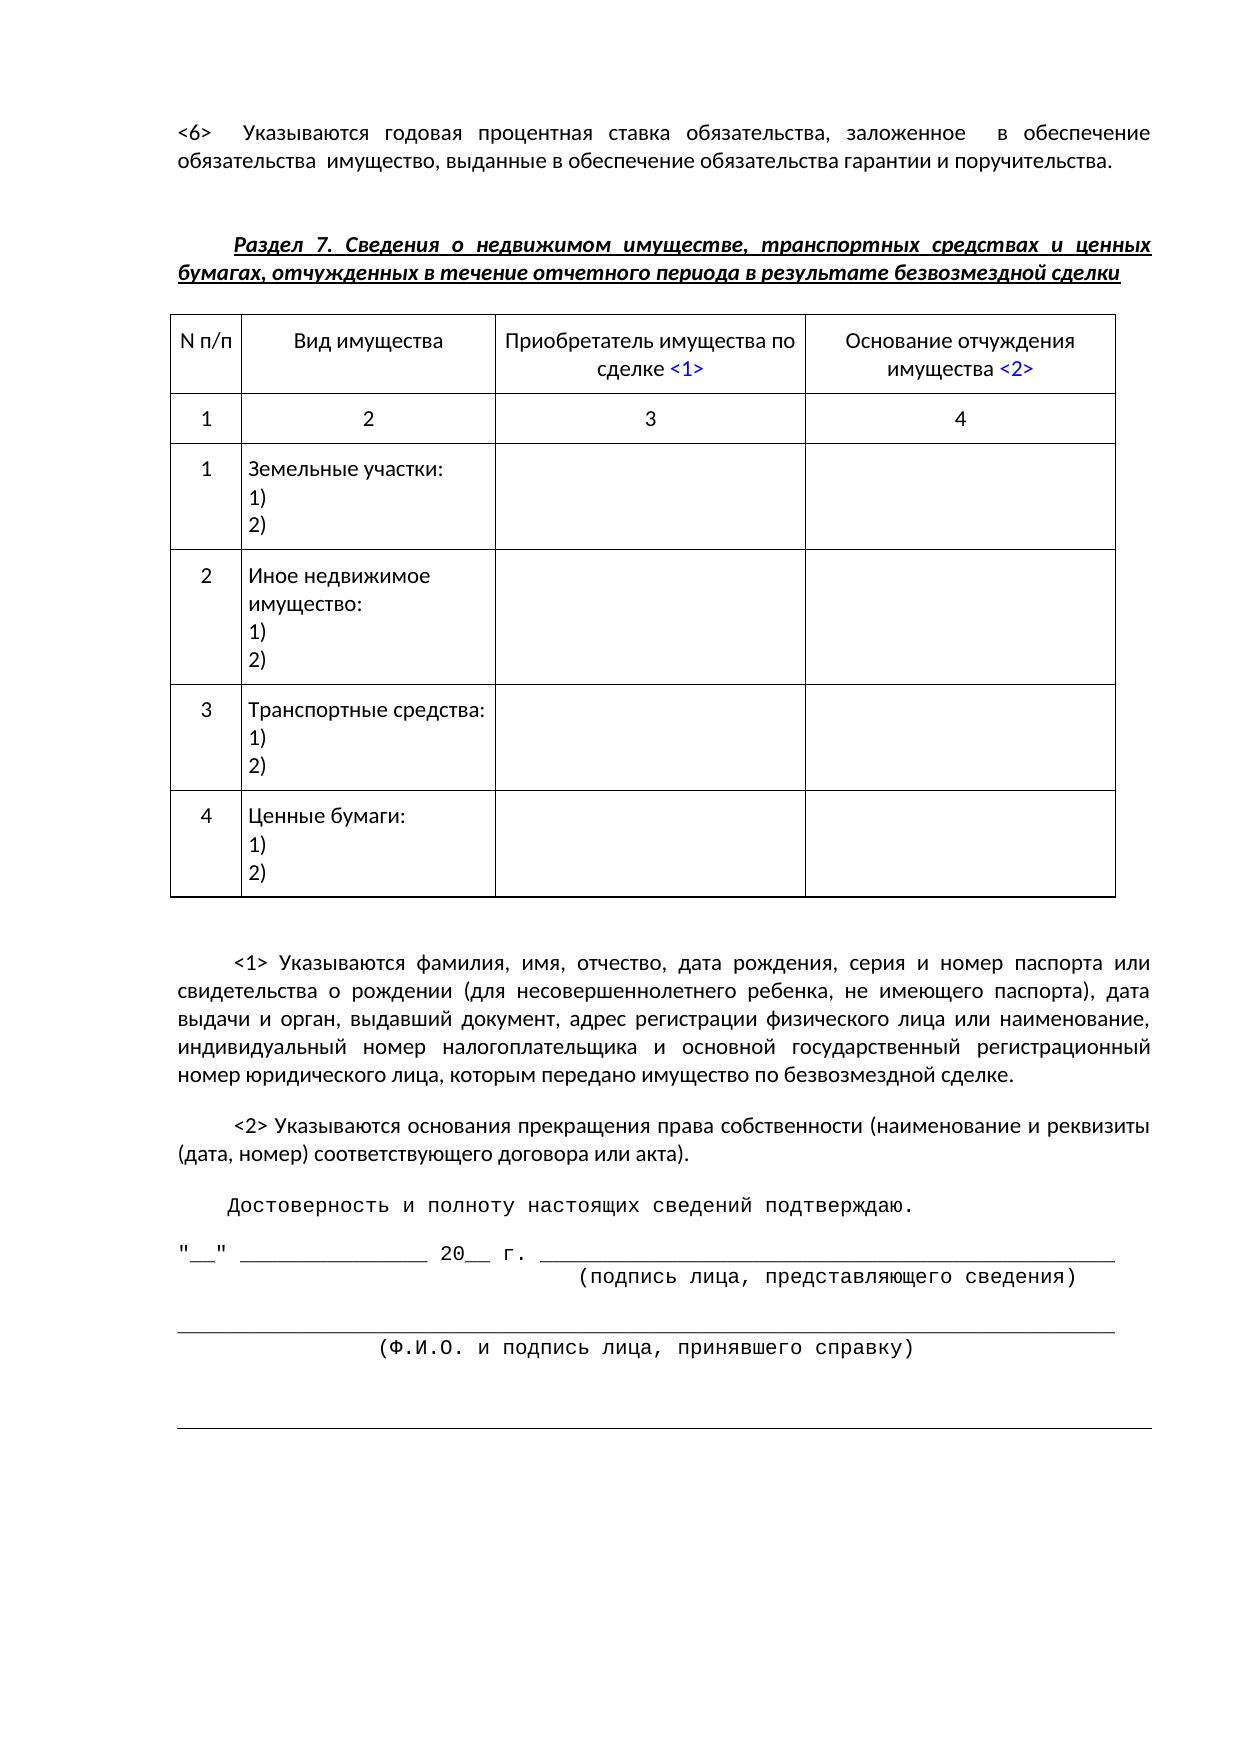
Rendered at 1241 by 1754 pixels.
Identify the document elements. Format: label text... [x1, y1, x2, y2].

table_cell 2 [242, 394, 495, 443]
table_cell Ценные бумаги: 1) 2) [242, 791, 495, 896]
table_header N п/п [171, 315, 241, 393]
table_cell 2 [171, 550, 241, 684]
table_cell [806, 550, 1115, 684]
table_header Вид имущества [242, 315, 495, 393]
table_cell [496, 685, 805, 790]
table_cell [496, 791, 805, 896]
table_cell Транспортные средства: 1) 2) [242, 685, 495, 790]
table_cell [496, 550, 805, 684]
table_header Основание отчуждения имущества <2> [806, 315, 1115, 393]
table_cell Иное недвижимое имущество: 1) 2) [242, 550, 495, 684]
table_cell 4 [806, 394, 1115, 443]
table_cell 3 [496, 394, 805, 443]
table_header Приобретатель имущества по сделке <1> [496, 315, 805, 393]
table_cell [496, 444, 805, 549]
table_cell 4 [171, 791, 241, 896]
table_cell [806, 791, 1115, 896]
table_cell 3 [171, 685, 241, 790]
text (Ф.И.О. и подпись лица, принявшего справку) [177, 1337, 1152, 1361]
table_cell [806, 444, 1115, 549]
table_cell 1 [171, 444, 241, 549]
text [177, 118, 1152, 174]
table_cell 1 [171, 394, 241, 443]
text Раздел 7. Сведения о недвижимом имуществе, транспортных средствах и ценных бумагах, отчужденных в течение отчетного периода в результате безвозмездной сделки [177, 230, 1152, 286]
table_cell Земельные участки: 1) 2) [242, 444, 495, 549]
text Достоверность и полноту настоящих сведений подтверждаю. [177, 1195, 1152, 1219]
table_cell [806, 685, 1115, 790]
text (подпись лица, представляющего сведения) [177, 1266, 1152, 1290]
text <2> Указываются основания прекращения права собственности (наименование и реквизиты (дата, номер) соответствующего договора или акта). [177, 1111, 1152, 1167]
text <1> Указываются фамилия, имя, отчество, дата рождения, серия и номер паспорта или свидетельства о рождении (для несовершеннолетнего ребенка, не имеющего паспорта), дата выдачи и орган, выдавший документ, адрес регистрации физического лица или наименование, индивидуальный номер налогоплательщика и основной государственный регистрационный номер юридического лица, которым передано имущество по безвозмездной сделке. [177, 948, 1152, 1088]
text ___________________________________________________________________________ [177, 1314, 1152, 1337]
text "__" _______________ 20__ г. ______________________________________________ [177, 1243, 1152, 1266]
